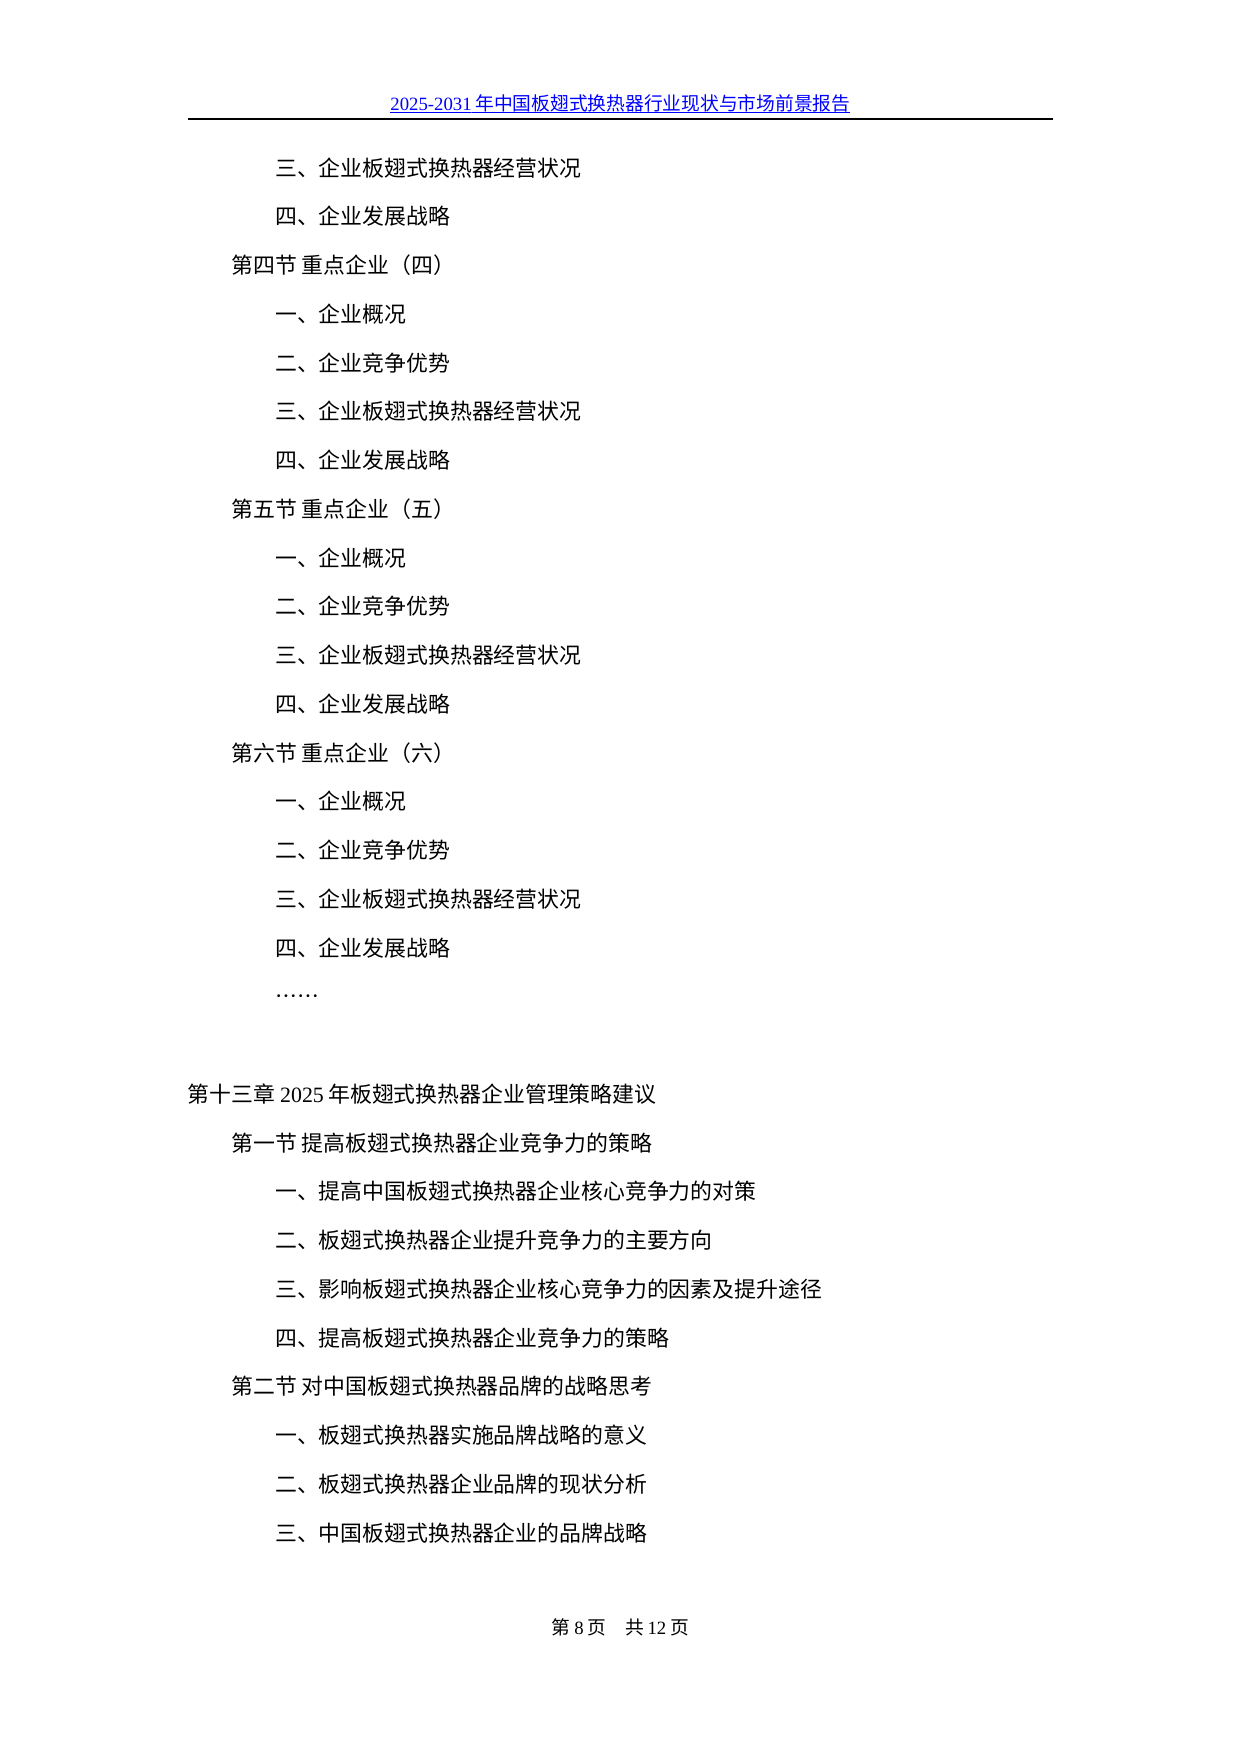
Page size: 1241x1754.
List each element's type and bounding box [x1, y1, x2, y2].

text [187, 150, 1053, 1548]
